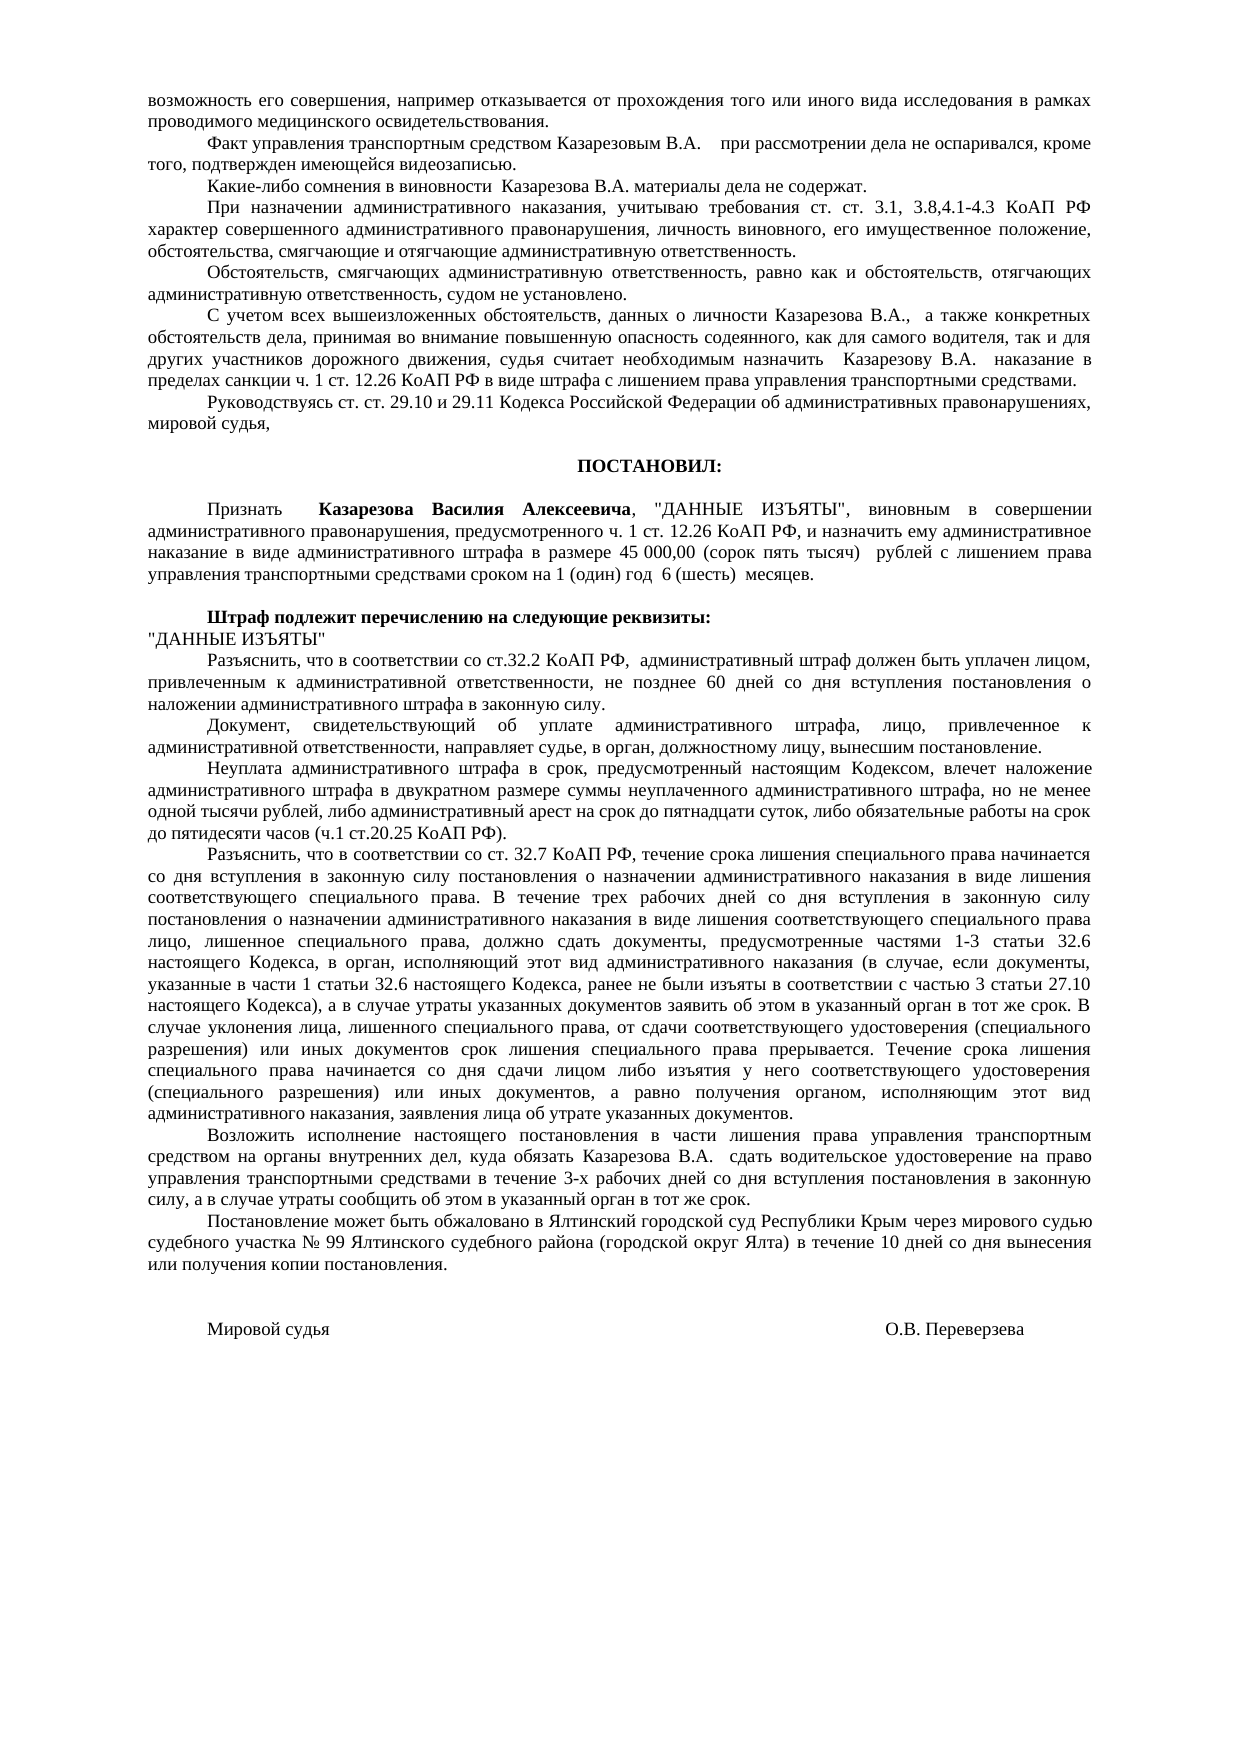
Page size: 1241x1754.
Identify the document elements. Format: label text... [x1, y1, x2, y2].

text Разъяснить, что в соответствии со ст.32.2 КоАП РФ, административный штраф должен быть уплачен лицом, привлеченным к административной ответственности, не позднее 60 дней со дня вступления постановления о наложении административного штрафа в законную силу. [148, 649, 1092, 714]
text "ДАННЫЕ ИЗЪЯТЫ" [148, 628, 1092, 649]
text Руководствуясь ст. ст. 29.10 и 29.11 Кодекса Российской Федерации об административных правонарушениях, мировой судья, [148, 391, 1092, 434]
text Документ, свидетельствующий об уплате административного штрафа, лицо, привлеченное к административной ответственности, направляет судье, в орган, должностному лицу, вынесшим постановление. [148, 714, 1092, 757]
text С учетом всех вышеизложенных обстоятельств, данных о личности Казарезова В.А., а также конкретных обстоятельств дела, принимая во внимание повышенную опасность содеянного, как для самого водителя, так и для других участников дорожного движения, судья считает необходимым назначить Казарезову В.А. наказание в пределах санкции ч. 1 ст. 12.26 КоАП РФ в виде штрафа с лишением права управления транспортными средствами. [148, 304, 1092, 391]
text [148, 89, 1092, 132]
text Разъяснить, что в соответствии со ст. 32.7 КоАП РФ, течение срока лишения специального права начинается со дня вступления в законную силу постановления о назначении административного наказания в виде лишения соответствующего специального права. В течение трех рабочих дней со дня вступления в законную силу постановления о назначении административного наказания в виде лишения соответствующего специального права лицо, лишенное специального права, должно сдать документы, предусмотренные частями 1-3 статьи 32.6 настоящего Кодекса, в орган, исполняющий этот вид административного наказания (в случае, если документы, указанные в части 1 статьи 32.6 настоящего Кодекса, ранее не были изъяты в соответствии с частью 3 статьи 27.10 настоящего Кодекса), а в случае утраты указанных документов заявить об этом в указанный орган в тот же срок. В случае уклонения лица, лишенного специального права, от сдачи соответствующего удостоверения (специального разрешения) или иных документов срок лишения специального права прерывается. Течение срока лишения специального права начинается со дня сдачи лицом либо изъятия у него соответствующего удостоверения (специального разрешения) или иных документов, а равно получения органом, исполняющим этот вид административного наказания, заявления лица об утрате указанных документов. [148, 843, 1092, 1124]
text Признать Казарезова Василия Алексеевича, "ДАННЫЕ ИЗЪЯТЫ", виновным в совершении административного правонарушения, предусмотренного ч. 1 ст. 12.26 КоАП РФ, и назначить ему административное наказание в виде административного штрафа в размере 45 000,00 (сорок пять тысяч) рублей с лишением права управления транспортными средствами сроком на 1 (один) год 6 (шесть) месяцев. [148, 498, 1092, 584]
text Факт управления транспортным средством Казарезовым В.А. при рассмотрении дела не оспаривался, кроме того, подтвержден имеющейся видеозаписью. [148, 132, 1092, 175]
text Мировой судья О.В. Переверзева [148, 1318, 1092, 1339]
text Постановление может быть обжаловано в Ялтинский городской суд Республики Крым через мирового судью судебного участка № 99 Ялтинского судебного района (городской округ Ялта) в течение 10 дней со дня вынесения или получения копии постановления. [148, 1210, 1092, 1274]
text При назначении административного наказания, учитываю требования ст. ст. 3.1, 3.8,4.1-4.3 КоАП РФ характер совершенного административного правонарушения, личность виновного, его имущественное положение, обстоятельства, смягчающие и отягчающие административную ответственность. [148, 196, 1092, 261]
text Какие-либо сомнения в виновности Казарезова В.А. материалы дела не содержат. [148, 175, 1092, 196]
text Возложить исполнение настоящего постановления в части лишения права управления транспортным средством на органы внутренних дел, куда обязать Казарезова В.А. сдать водительское удостоверение на право управления транспортными средствами в течение 3-х рабочих дней со дня вступления постановления в законную силу, а в случае утраты сообщить об этом в указанный орган в тот же срок. [148, 1124, 1092, 1210]
text ПОСТАНОВИЛ: [148, 455, 1092, 477]
text Неуплата административного штрафа в срок, предусмотренный настоящим Кодексом, влечет наложение административного штрафа в двукратном размере суммы неуплаченного административного штрафа, но не менее одной тысячи рублей, либо административный арест на срок до пятнадцати суток, либо обязательные работы на срок до пятидесяти часов (ч.1 ст.20.25 КоАП РФ). [148, 757, 1092, 843]
text Обстоятельств, смягчающих административную ответственность, равно как и обстоятельств, отягчающих административную ответственность, судом не установлено. [148, 261, 1092, 304]
text Штраф подлежит перечислению на следующие реквизиты: [148, 606, 1092, 628]
